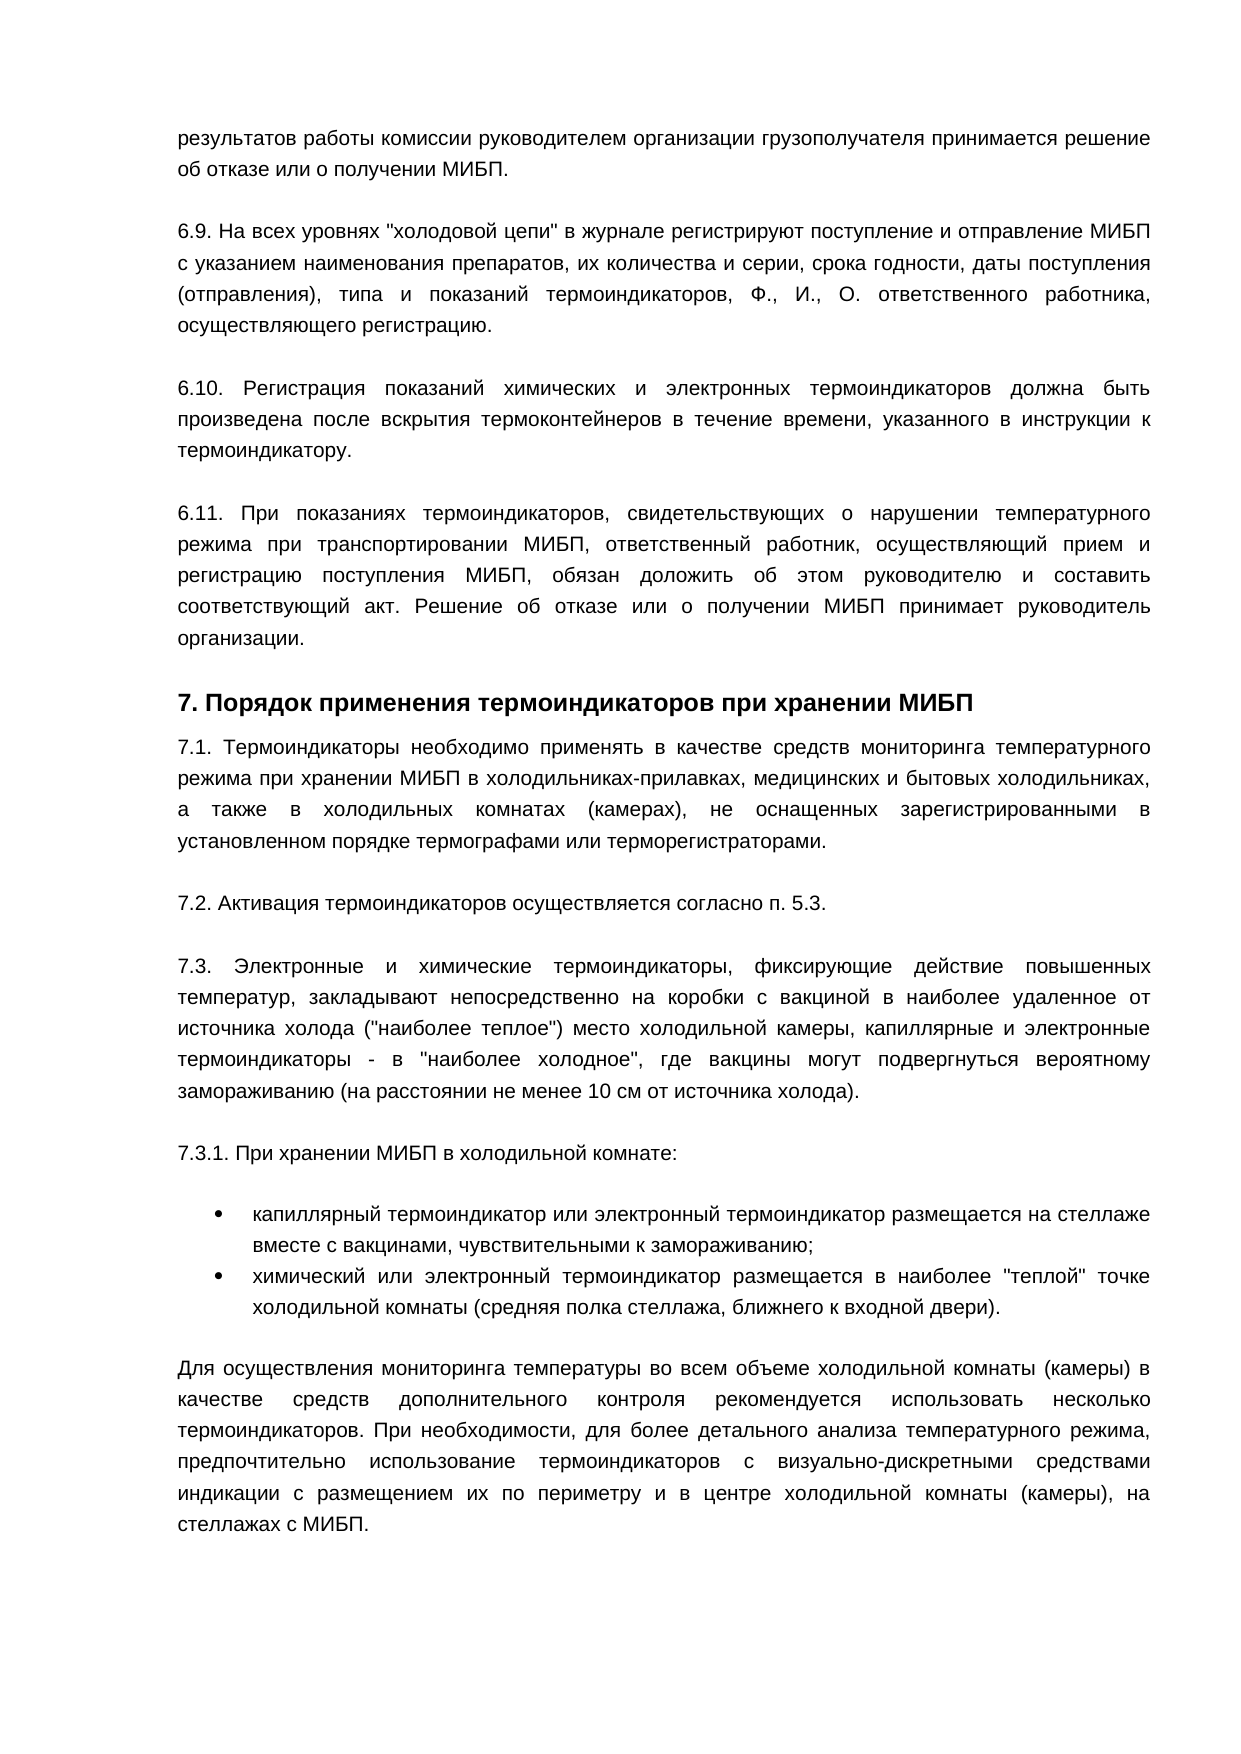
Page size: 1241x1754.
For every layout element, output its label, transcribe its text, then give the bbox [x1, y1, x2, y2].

text 7.1. Термоиндикаторы необходимо применять в качестве средств мониторинга температурного режима при хранении МИБП в холодильниках-прилавках, медицинских и бытовых холодильниках, а также в холодильных комнатах (камерах), не оснащенных зарегистрированными в установленном порядке термографами или терморегистраторами. [177, 727, 1152, 852]
list химический или электронный термоиндикатор размещается в наиболее "теплой" точке холодильной комнаты (средняя полка стеллажа, ближнего к входной двери). [215, 1257, 1152, 1319]
text 7.2. Активация термоиндикаторов осуществляется согласно п. 5.3. [177, 884, 1152, 915]
list капиллярный термоиндикатор или электронный термоиндикатор размещается на стеллаже вместе с вакцинами, чувствительными к замораживанию; [215, 1194, 1152, 1257]
text 6.9. На всех уровнях "холодовой цепи" в журнале регистрируют поступление и отправление МИБП с указанием наименования препаратов, их количества и серии, срока годности, даты поступления (отправления), типа и показаний термоиндикаторов, Ф., И., О. ответственного работника, осуществляющего регистрацию. [177, 212, 1152, 337]
text 6.11. При показаниях термоиндикаторов, свидетельствующих о нарушении температурного режима при транспортировании МИБП, ответственный работник, осуществляющий прием и регистрацию поступления МИБП, обязан доложить об этом руководителю и составить соответствующий акт. Решение об отказе или о получении МИБП принимает руководитель организации. [177, 493, 1152, 649]
text Для осуществления мониторинга температуры во всем объеме холодильной комнаты (камеры) в качестве средств дополнительного контроля рекомендуется использовать несколько термоиндикаторов. При необходимости, для более детального анализа температурного режима, предпочтительно использование термоиндикаторов с визуально-дискретными средствами индикации с размещением их по периметру и в центре холодильной комнаты (камеры), на стеллажах с МИБП. [177, 1348, 1152, 1536]
text 6.10. Регистрация показаний химических и электронных термоиндикаторов должна быть произведена после вскрытия термоконтейнеров в течение времени, указанного в инструкции к термоиндикатору. [177, 368, 1152, 462]
text 7.3.1. При хранении МИБП в холодильной комнате: [177, 1134, 1152, 1165]
text 7. Порядок применения термоиндикаторов при хранении МИБП [177, 685, 1152, 717]
text 7.3. Электронные и химические термоиндикаторы, фиксирующие действие повышенных температур, закладывают непосредственно на коробки с вакциной в наиболее удаленное от источника холода ("наиболее теплое") место холодильной камеры, капиллярные и электронные термоиндикаторы - в "наиболее холодное", где вакцины могут подвергнуться вероятному замораживанию (на расстоянии не менее 10 см от источника холода). [177, 946, 1152, 1102]
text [177, 118, 1152, 181]
